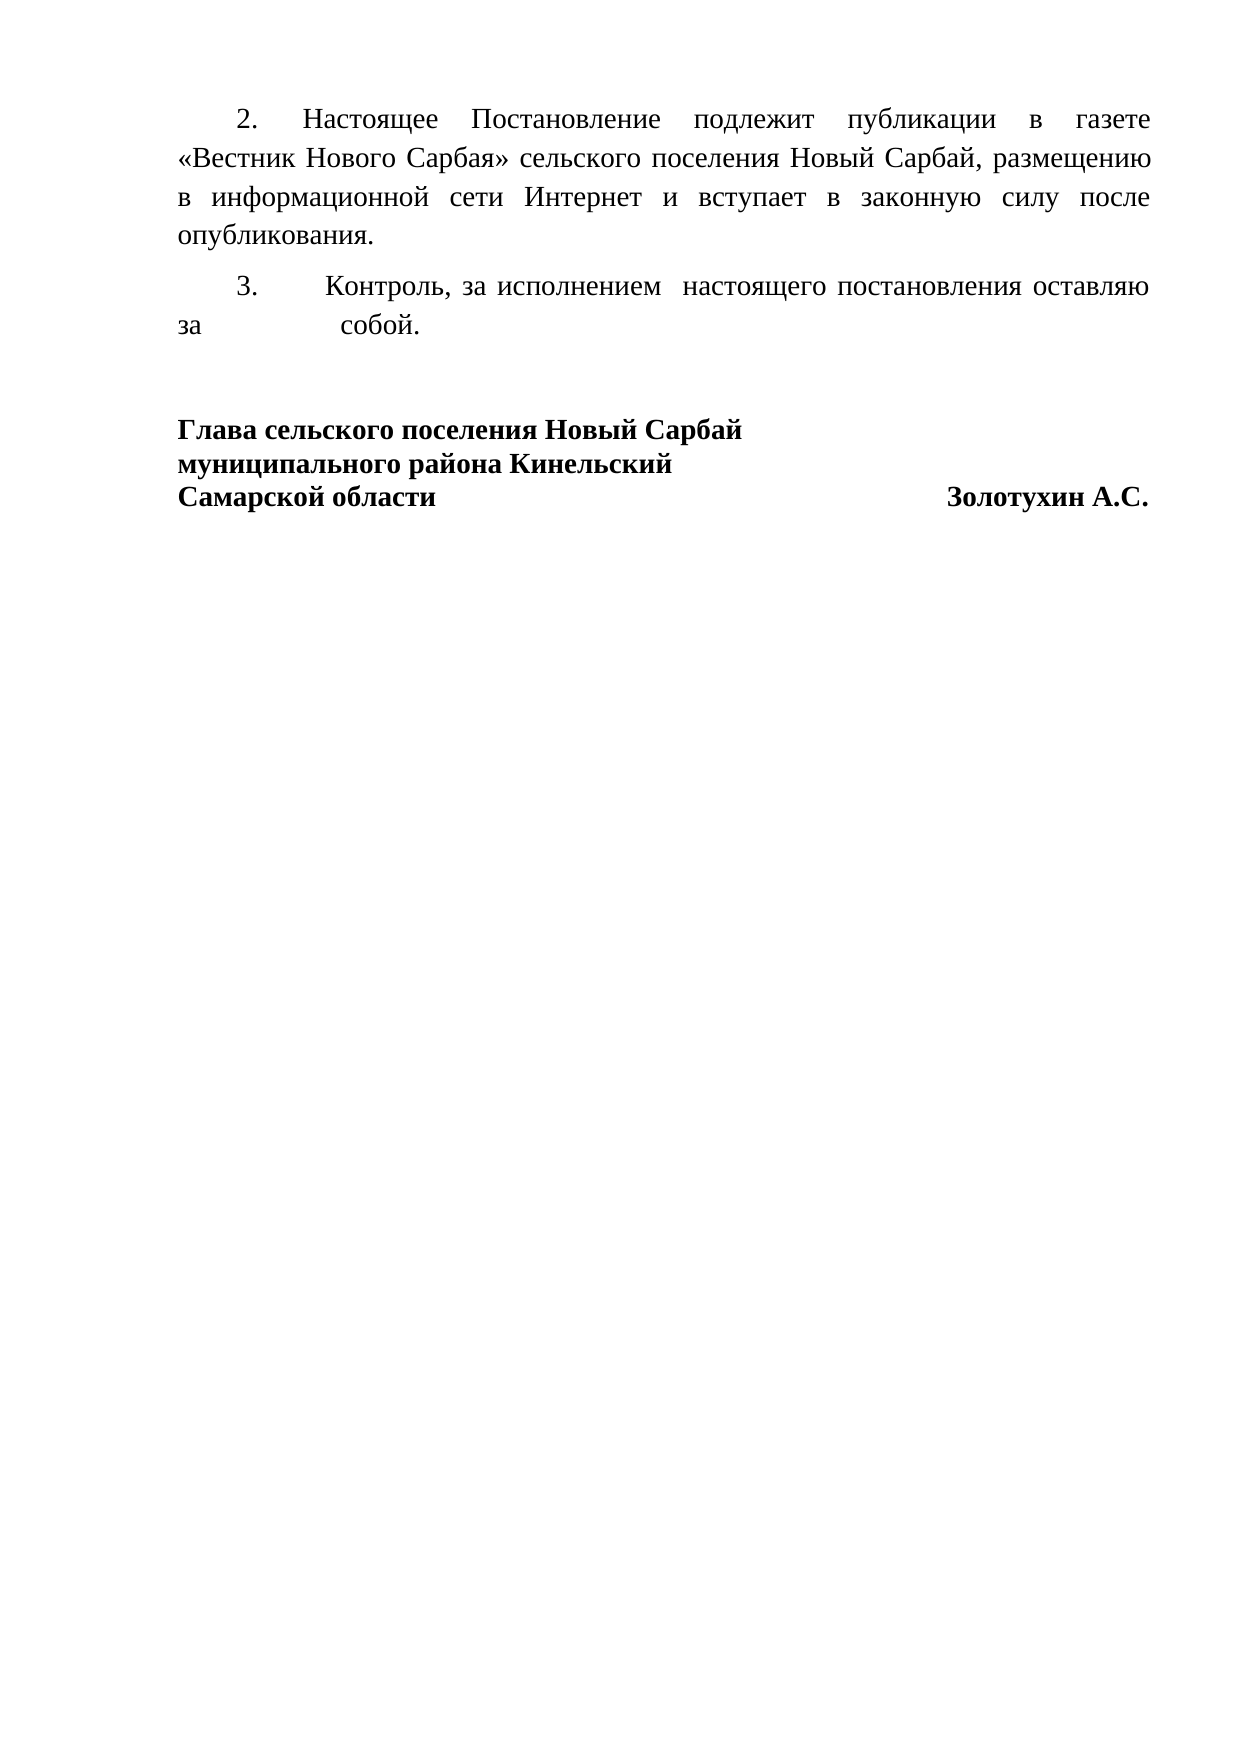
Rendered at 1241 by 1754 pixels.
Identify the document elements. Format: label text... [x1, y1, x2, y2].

list Контроль, за исполнением настоящего постановления оставляю за собой. [177, 268, 1150, 340]
text муниципального района Кинельский [177, 446, 1152, 479]
text Самарской области Золотухин А.С. [177, 479, 1152, 513]
list Настоящее Постановление подлежит публикации в газете «Вестник Нового Сарбая» сельского поселения Новый Сарбай, размещению в информационной сети Интернет и вступает в законную силу после опубликования. [177, 102, 1152, 251]
text Глава сельского поселения Новый Сарбай [177, 412, 1152, 446]
